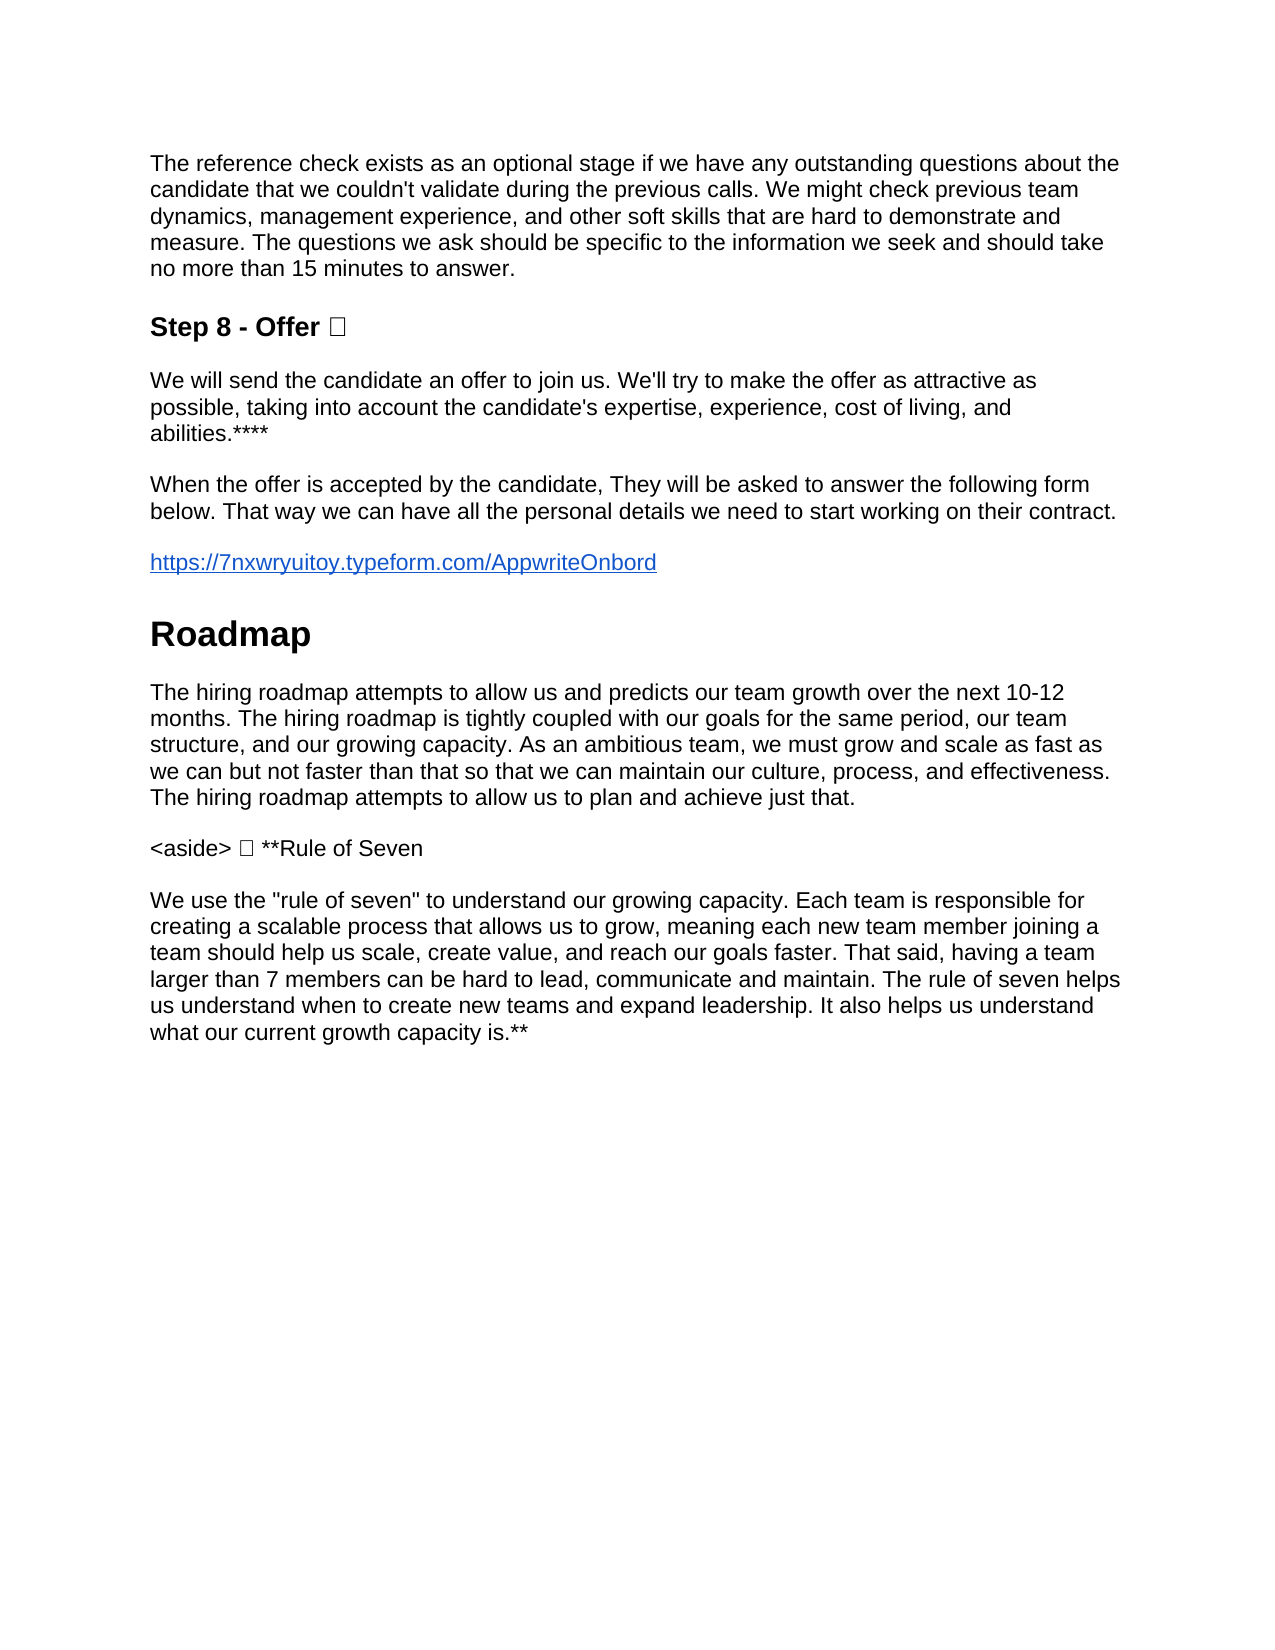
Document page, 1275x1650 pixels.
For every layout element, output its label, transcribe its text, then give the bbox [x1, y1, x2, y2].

text We use the "rule of seven" to understand our growing capacity. Each team is responsible for creating a scalable process that allows us to grow, meaning each new team member joining a team should help us scale, create value, and reach our goals faster. That said, having a team larger than 7 members can be hard to lead, communicate and maintain. The rule of seven helps us understand when to create new teams and expand leadership. It also helps us understand what our current growth capacity is.** [150, 887, 1125, 1045]
text The hiring roadmap attempts to allow us and predicts our team growth over the next 10-12 months. The hiring roadmap is tightly coupled with our goals for the same period, our team structure, and our growing capacity. As an ambitious team, we must grow and scale as fast as we can but not faster than that so that we can maintain our culture, process, and effectiveness. The hiring roadmap attempts to allow us to plan and achieve just that. [150, 678, 1125, 810]
text When the offer is accepted by the candidate, They will be asked to answer the following form below. That way we can have all the personal details we need to start working on their contract. [150, 471, 1125, 524]
subtitle Step 8 - Offer 🎉 [150, 311, 1125, 342]
text https://7nxwryuitoy.typeform.com/AppwriteOnbord [150, 549, 1125, 575]
text We will send the candidate an offer to join us. We'll try to make the offer as attractive as possible, taking into account the candidate's expertise, experience, cost of living, and abilities.**** [150, 367, 1125, 446]
subtitle Roadmap [150, 613, 1125, 653]
text <aside> 💡 **Rule of Seven [150, 835, 1125, 862]
text The reference check exists as an optional stage if we have any outstanding questions about the candidate that we couldn't validate during the previous calls. We might check previous team dynamics, management experience, and other soft skills that are hard to demonstrate and measure. The questions we ask should be specific to the information we seek and should take no more than 15 minutes to answer. [150, 150, 1125, 282]
